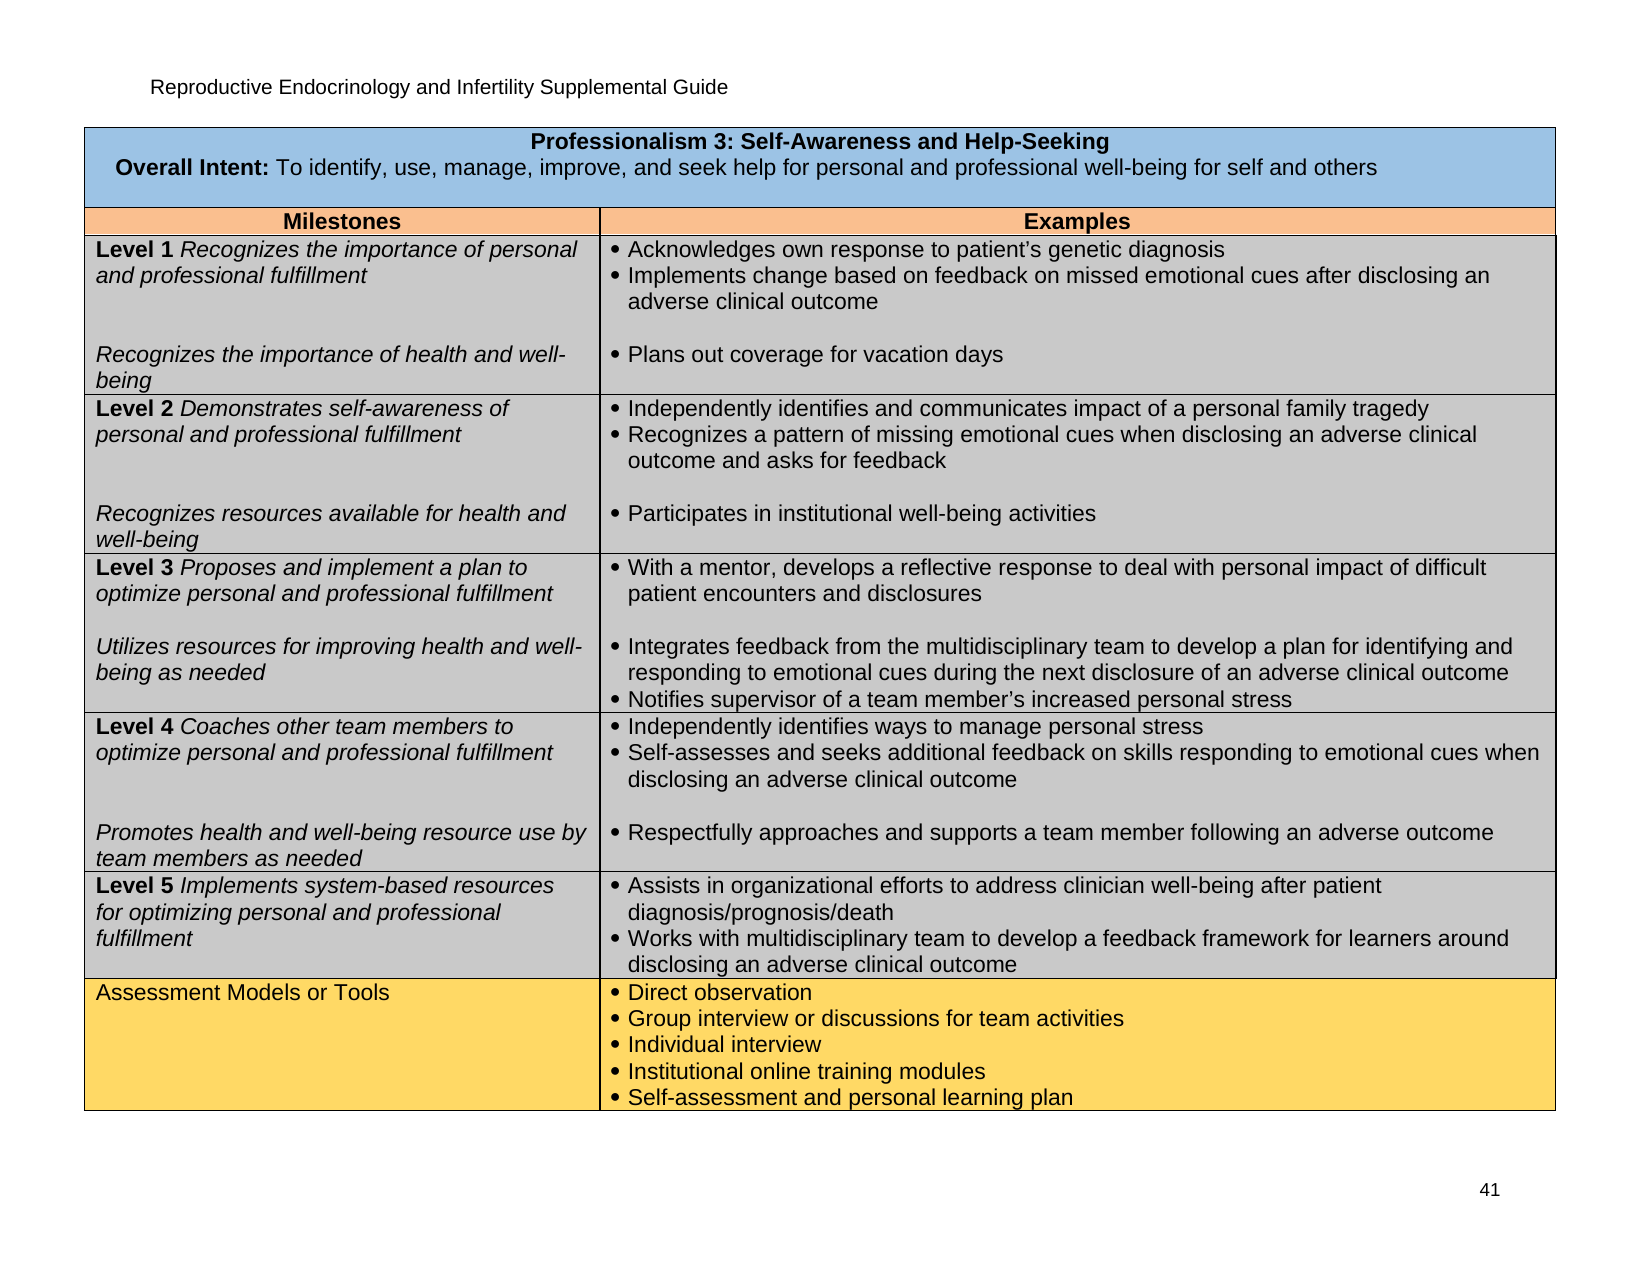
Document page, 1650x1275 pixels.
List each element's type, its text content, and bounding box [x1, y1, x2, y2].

table_cell Assessment Models or Tools [85, 979, 599, 1110]
table_cell Level 3 Proposes and implement a plan to optimize personal and professional fulfillment Utilizes resources for improving health and well-being as needed [85, 554, 599, 712]
table_cell With a mentor, develops a reflective response to deal with personal impact of difficult patient encounters and disclosures Integrates feedback from the multidisciplinary team to develop a plan for identifying and responding to emotional cues during the next disclosure of an adverse clinical outcome Notifies supervisor of a team member’s increased personal stress [601, 554, 1555, 712]
table_cell Independently identifies ways to manage personal stress Self-assesses and seeks additional feedback on skills responding to emotional cues when disclosing an adverse clinical outcome Respectfully approaches and supports a team member following an adverse outcome [601, 713, 1555, 871]
table_cell Level 5 Implements system-based resources for optimizing personal and professional fulfillment [85, 872, 599, 978]
table_cell Level 2 Demonstrates self-awareness of personal and professional fulfillment Recognizes resources available for health and well-being [85, 395, 599, 553]
table_cell Independently identifies and communicates impact of a personal family tragedy Recognizes a pattern of missing emotional cues when disclosing an adverse clinical outcome and asks for feedback Participates in institutional well-being activities [601, 395, 1555, 553]
table_cell Assists in organizational efforts to address clinician well-being after patient diagnosis/prognosis/death Works with multidisciplinary team to develop a feedback framework for learners around disclosing an adverse clinical outcome [601, 872, 1555, 978]
table_cell Milestones [85, 208, 599, 234]
table_cell Acknowledges own response to patient’s genetic diagnosis Implements change based on feedback on missed emotional cues after disclosing an adverse clinical outcome Plans out coverage for vacation days [601, 236, 1555, 394]
table_cell Examples [601, 208, 1555, 234]
table_cell Level 1 Recognizes the importance of personal and professional fulfillment Recognizes the importance of health and well-being [85, 236, 599, 394]
table_header Professionalism 3: Self-Awareness and Help-Seeking Overall Intent: To identify, use, manage, improve, and seek help for personal and professional well-being for self and others [85, 128, 1555, 207]
table_cell Level 4 Coaches other team members to optimize personal and professional fulfillment Promotes health and well-being resource use by team members as needed [85, 713, 599, 871]
table_cell Direct observation Group interview or discussions for team activities Individual interview Institutional online training modules Self-assessment and personal learning plan [601, 979, 1555, 1110]
